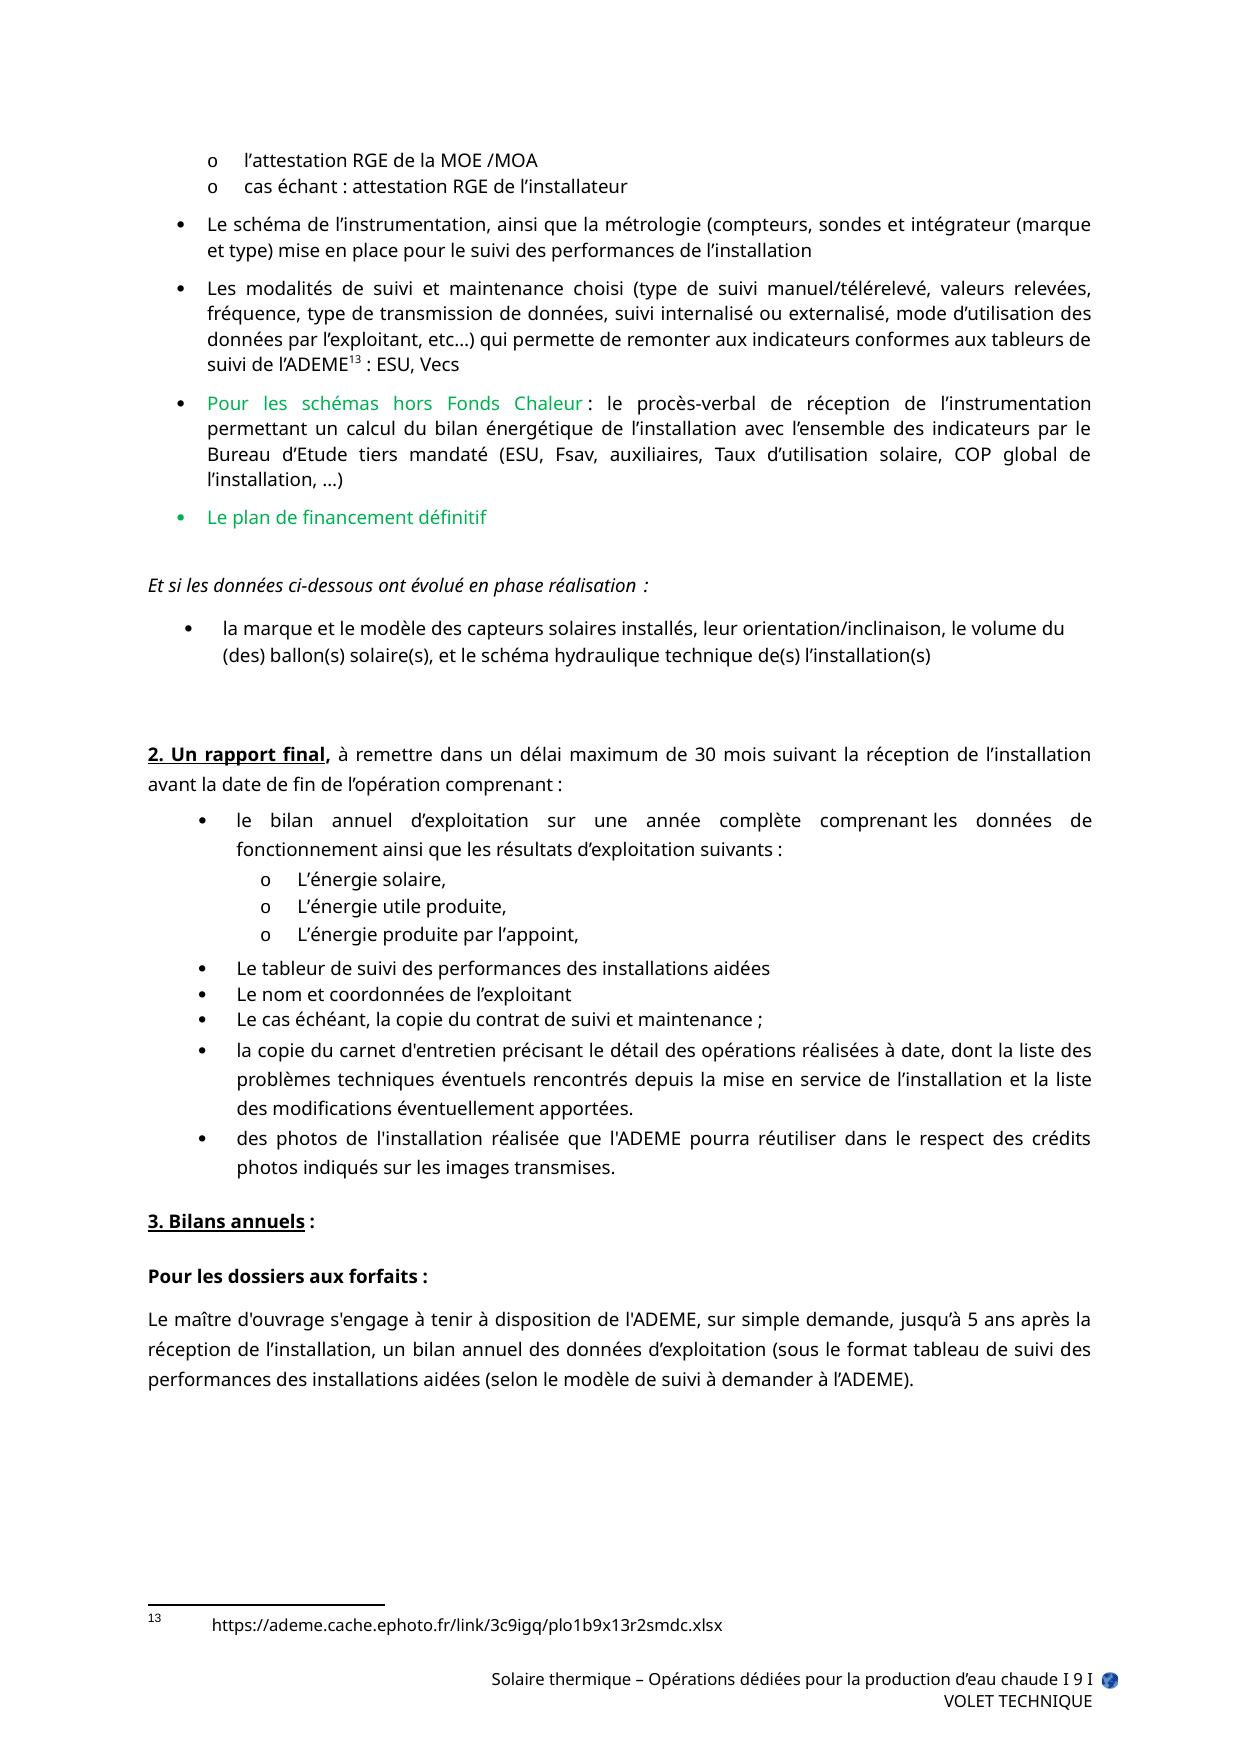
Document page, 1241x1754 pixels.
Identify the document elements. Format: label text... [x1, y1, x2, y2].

text Et si les données ci-dessous ont évolué en phase réalisation : [148, 572, 1092, 598]
list la copie du carnet d'entretien précisant le détail des opérations réalisées à date, dont la liste des problèmes techniques éventuels rencontrés depuis la mise en service de l’installation et la liste des modifications éventuellement apportées. [199, 1037, 1092, 1121]
text l’attestation RGE de la MOE /MOA [207, 148, 1092, 173]
list Les modalités de suivi et maintenance choisi (type de suivi manuel/télérelevé, valeurs relevées, fréquence, type de transmission de données, suivi internalisé ou externalisé, mode d’utilisation des données par l’exploitant, etc…) qui permette de remonter aux indicateurs conformes aux tableurs de suivi de l’ADEME : ESU, Vecs [177, 275, 1092, 377]
list Le plan de financement définitif [177, 504, 1092, 530]
text 3. Bilans annuels : [148, 1208, 1092, 1234]
list Le cas échéant, la copie du contrat de suivi et maintenance ; [199, 1006, 1092, 1032]
text la marque et le modèle des capteurs solaires installés, leur orientation/inclinaison, le volume du (des) ballon(s) solaire(s), et le schéma hydraulique technique de(s) l’installation(s) [185, 615, 1092, 668]
text L’énergie produite par l’appoint, [260, 921, 1092, 947]
text 2. Un rapport final, à remettre dans un délai maximum de 30 mois suivant la réception de l’installation avant la date de fin de l’opération comprenant : [148, 741, 1092, 797]
list le bilan annuel d’exploitation sur une année complète comprenant les données de fonctionnement ainsi que les résultats d’exploitation suivants : [199, 807, 1092, 862]
list Le tableur de suivi des performances des installations aidées [199, 955, 1092, 981]
list Pour les schémas hors Fonds Chaleur : le procès-verbal de réception de l’instrumentation permettant un calcul du bilan énergétique de l’installation avec l’ensemble des indicateurs par le Bureau d’Etude tiers mandaté (ESU, Fsav, auxiliaires, Taux d’utilisation solaire, COP global de l’installation, …) [177, 390, 1092, 492]
text Pour les dossiers aux forfaits : [148, 1263, 1092, 1289]
list des photos de l'installation réalisée que l'ADEME pourra réutiliser dans le respect des crédits photos indiqués sur les images transmises. [199, 1125, 1092, 1179]
picture [1101, 1672, 1119, 1689]
text Le maître d'ouvrage s'engage à tenir à disposition de l'ADEME, sur simple demande, jusqu’à 5 ans après la réception de l’installation, un bilan annuel des données d’exploitation (sous le format tableau de suivi des performances des installations aidées (selon le modèle de suivi à demander à l’ADEME). [148, 1306, 1092, 1392]
list Le schéma de l’instrumentation, ainsi que la métrologie (compteurs, sondes et intégrateur (marque et type) mise en place pour le suivi des performances de l’installation [177, 212, 1092, 263]
text cas échant : attestation RGE de l’installateur [207, 173, 1092, 199]
text L’énergie solaire, [260, 866, 1092, 892]
list Le nom et coordonnées de l’exploitant [199, 981, 1092, 1006]
text L’énergie utile produite, [260, 894, 1092, 919]
